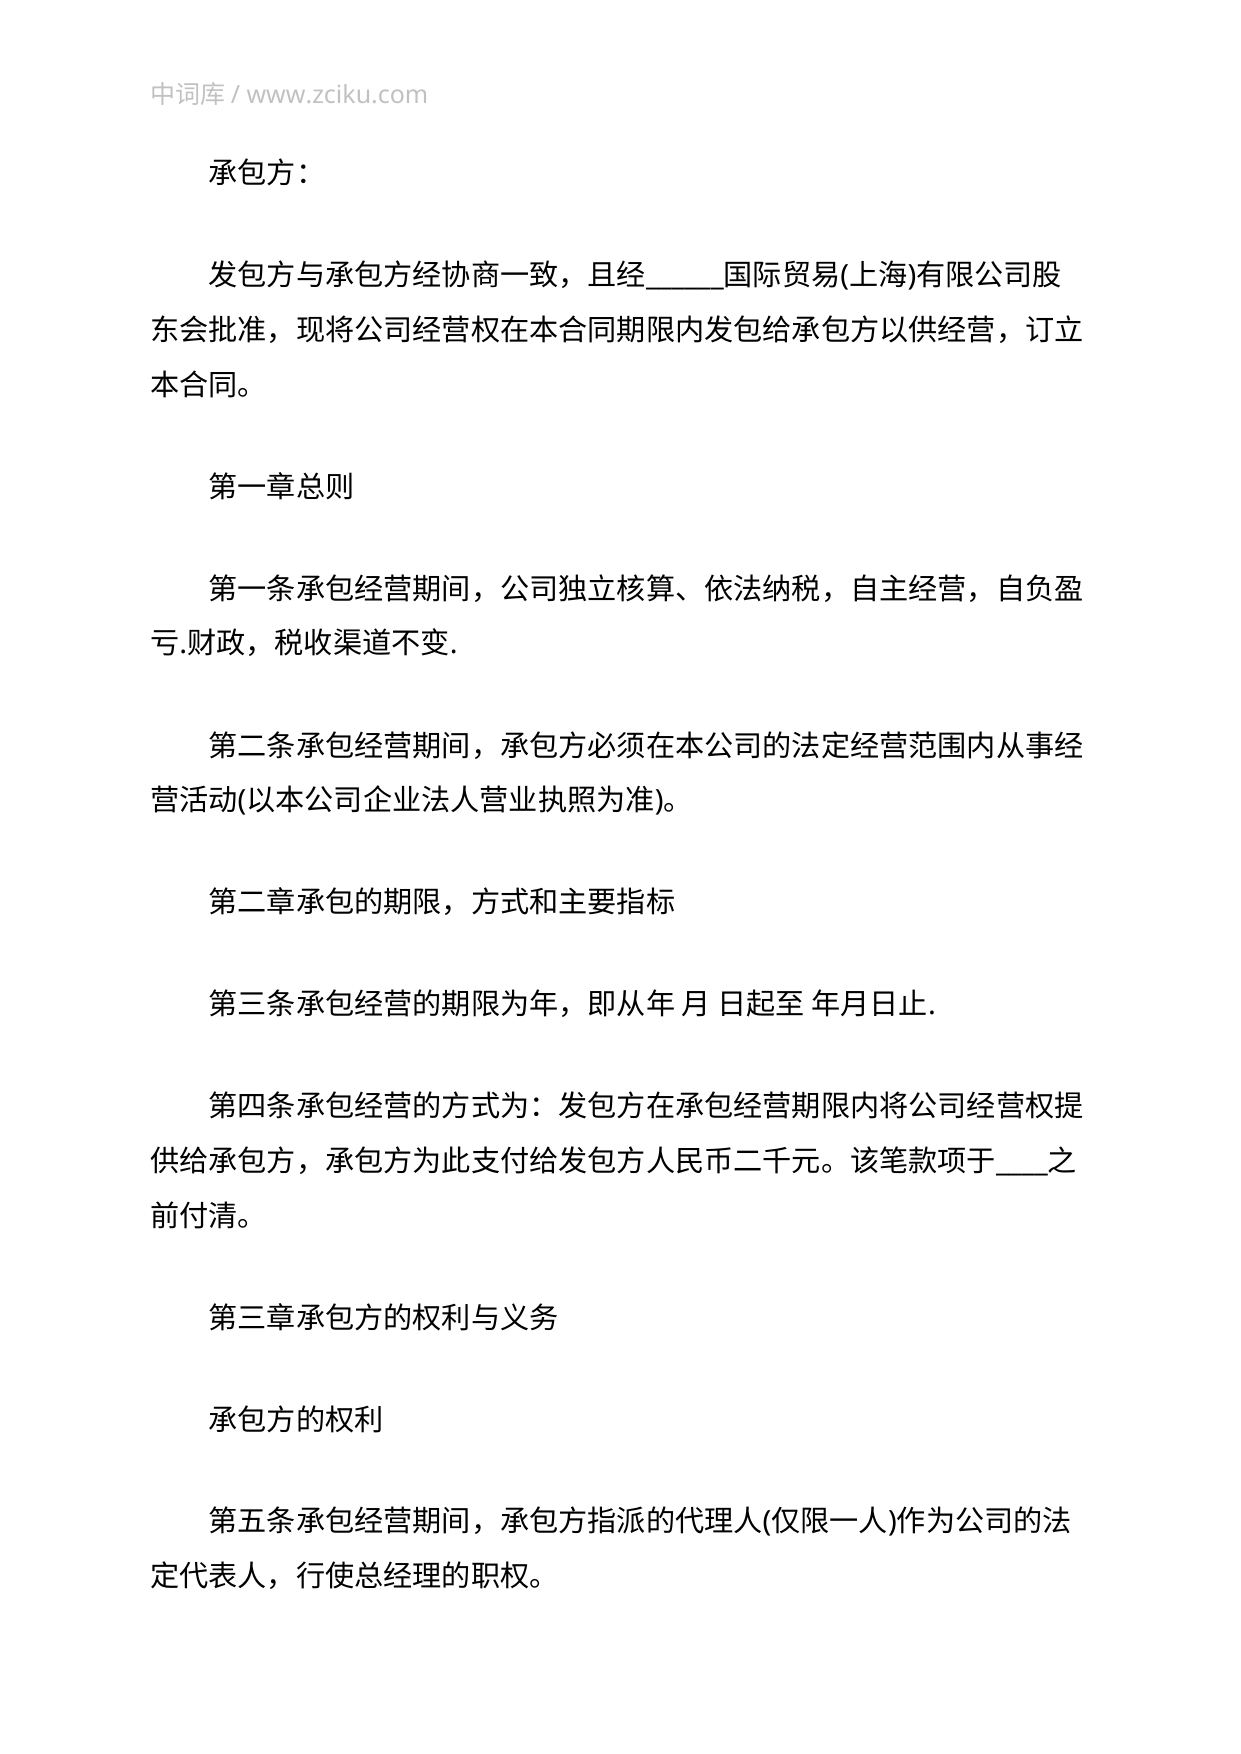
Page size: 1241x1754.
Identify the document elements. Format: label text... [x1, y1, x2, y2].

text 第一条承包经营期间，公司独立核算、依法纳税，自主经营，自负盈亏.财政，税收渠道不变. [150, 565, 1090, 662]
text 第三章承包方的权利与义务 [150, 1294, 1090, 1337]
text 第二条承包经营期间，承包方必须在本公司的法定经营范围内从事经营活动(以本公司企业法人营业执照为准)。 [150, 722, 1090, 819]
text 发包方与承包方经协商一致，且经______国际贸易(上海)有限公司股东会批准，现将公司经营权在本合同期限内发包给承包方以供经营，订立本合同。 [150, 252, 1090, 404]
text 承包方： [150, 150, 1090, 192]
text 第四条承包经营的方式为：发包方在承包经营期限内将公司经营权提供给承包方，承包方为此支付给发包方人民币二千元。该笔款项于____之前付清。 [150, 1083, 1090, 1235]
text 第一章总则 [150, 463, 1090, 506]
text 第三条承包经营的期限为年，即从年 月 日起至 年月日止. [150, 981, 1090, 1023]
text 第二章承包的期限，方式和主要指标 [150, 879, 1090, 921]
text 第五条承包经营期间，承包方指派的代理人(仅限一人)作为公司的法定代表人，行使总经理的职权。 [150, 1498, 1090, 1595]
text 承包方的权利 [150, 1396, 1090, 1438]
